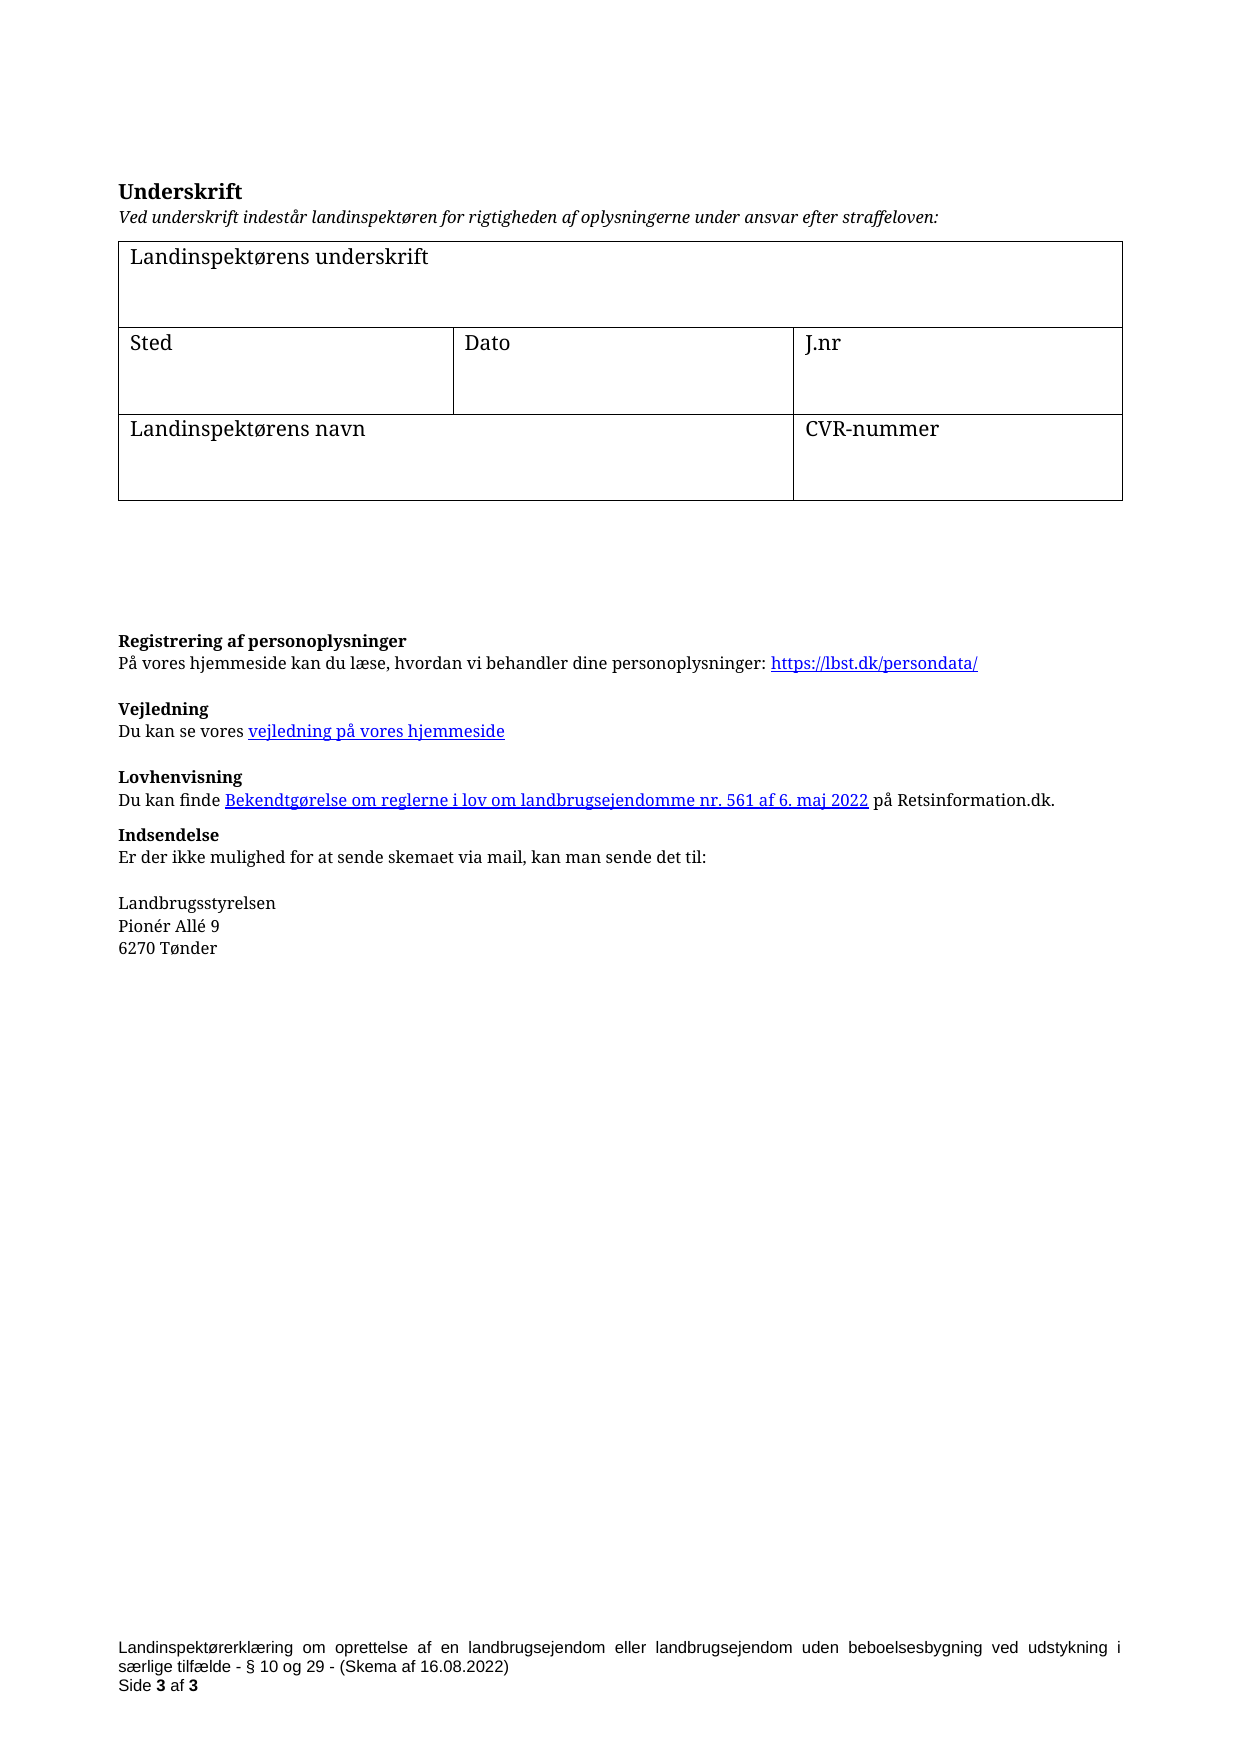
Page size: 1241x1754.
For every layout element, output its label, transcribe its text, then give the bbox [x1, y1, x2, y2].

text 6270 Tønder [118, 937, 1122, 960]
table_cell J.nr [794, 328, 1122, 413]
text Du kan finde Bekendtgørelse om reglerne i lov om landbrugsejendomme nr. 561 af 6. maj 2022 på Retsinformation.dk. [118, 788, 1122, 811]
table_cell Landinspektørens navn [119, 415, 793, 500]
text Registrering af personoplysninger [118, 584, 1122, 652]
table_cell CVR-nummer [794, 415, 1122, 500]
text Underskrift Ved underskrift indestår landinspektøren for rigtigheden af oplysningerne under ansvar efter straffeloven: [118, 177, 1122, 228]
text Indsendelse [118, 823, 1122, 846]
text Pionér Allé 9 [118, 914, 1122, 937]
table_cell Dato [454, 328, 793, 413]
text Du kan se vores vejledning på vores hjemmeside [118, 720, 1122, 743]
text På vores hjemmeside kan du læse, hvordan vi behandler dine personoplysninger: https://lbst.dk/persondata/ [118, 652, 1122, 675]
text Landbrugsstyrelsen [118, 892, 1122, 914]
text Vejledning [118, 697, 1122, 720]
text Er der ikke mulighed for at sende skemaet via mail, kan man sende det til: [118, 846, 1122, 869]
text Lovhenvisning [118, 766, 1122, 788]
table_cell Sted [119, 328, 453, 413]
table_header Landinspektørens underskrift [119, 242, 1122, 327]
